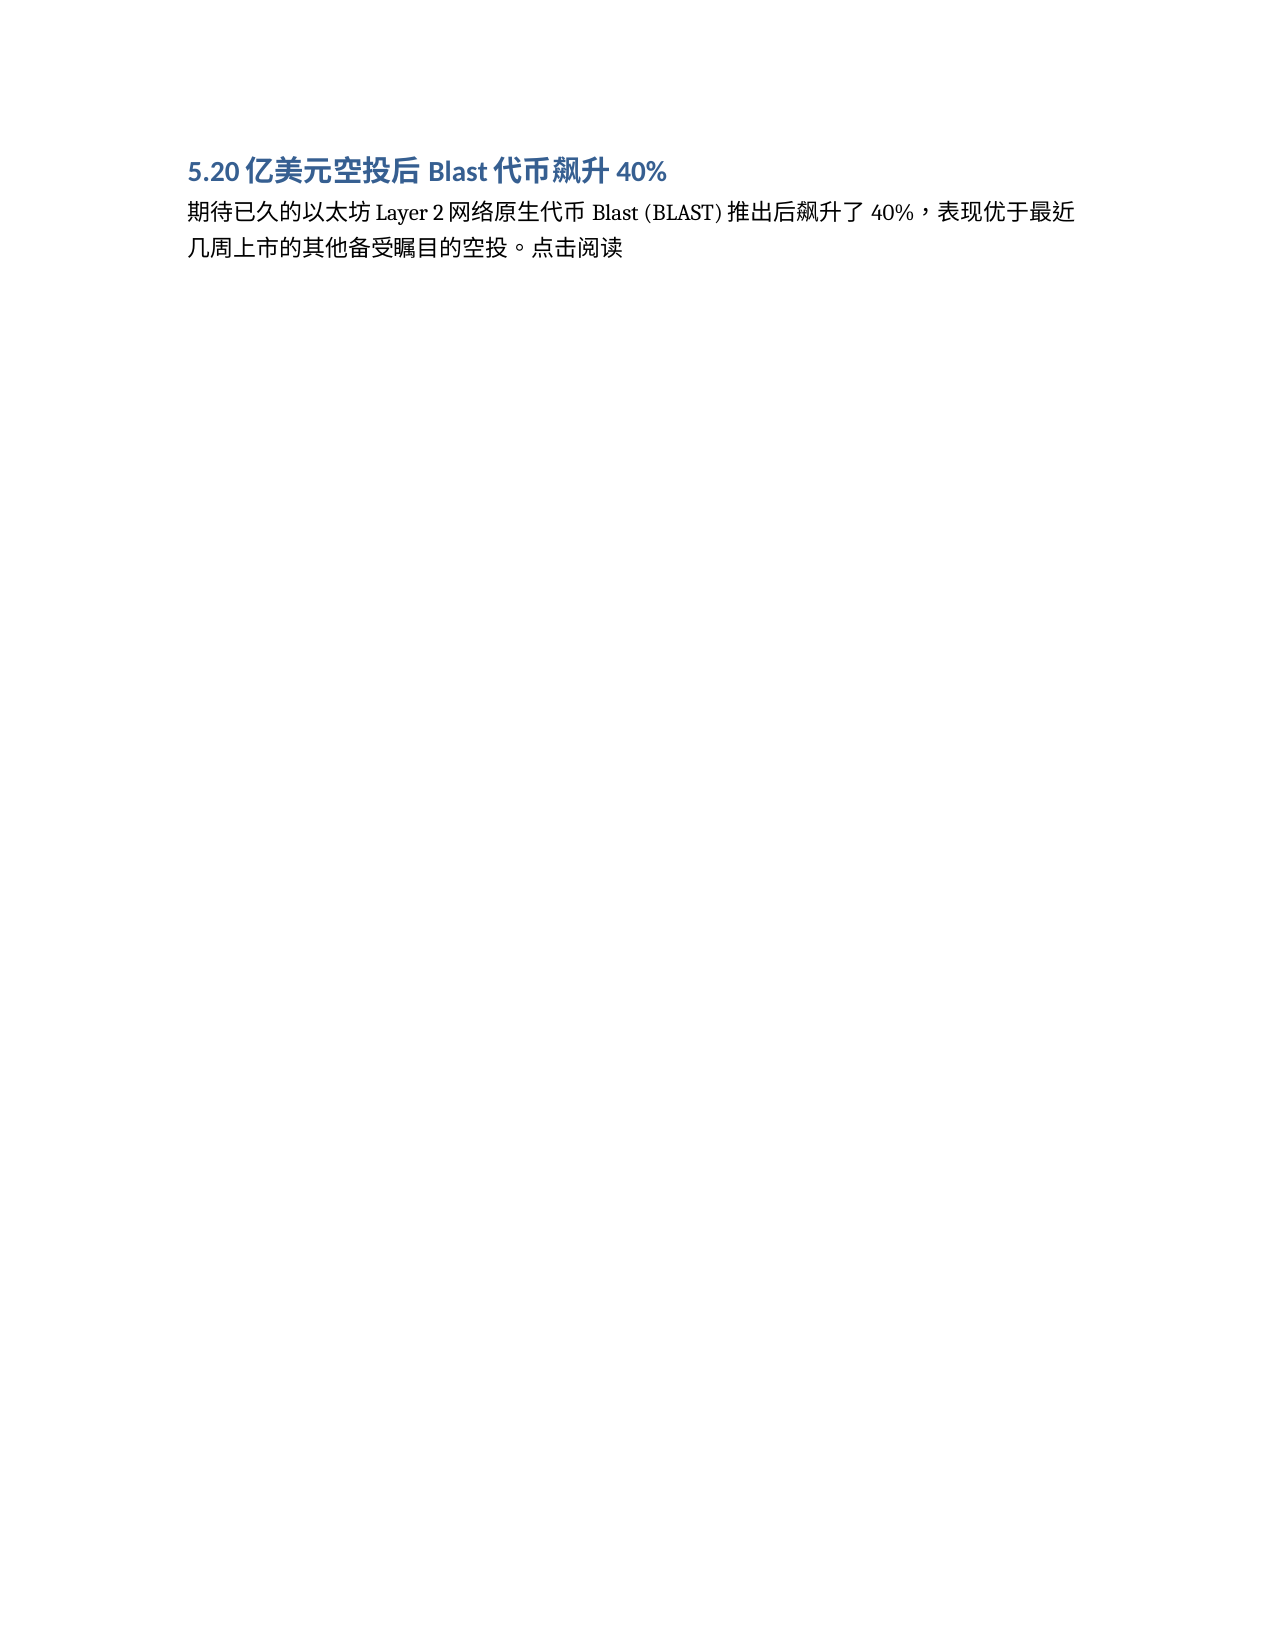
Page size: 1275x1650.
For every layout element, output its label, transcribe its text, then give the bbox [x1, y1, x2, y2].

text 期待已久的以太坊Layer 2网络原生代币 Blast (BLAST) 推出后飙升了 40%，表现优于最近几周上市的其他备受瞩目的空投。点击阅读 [187, 196, 1087, 263]
subtitle 5.20亿美元空投后 Blast代币飙升40% [187, 150, 1087, 190]
